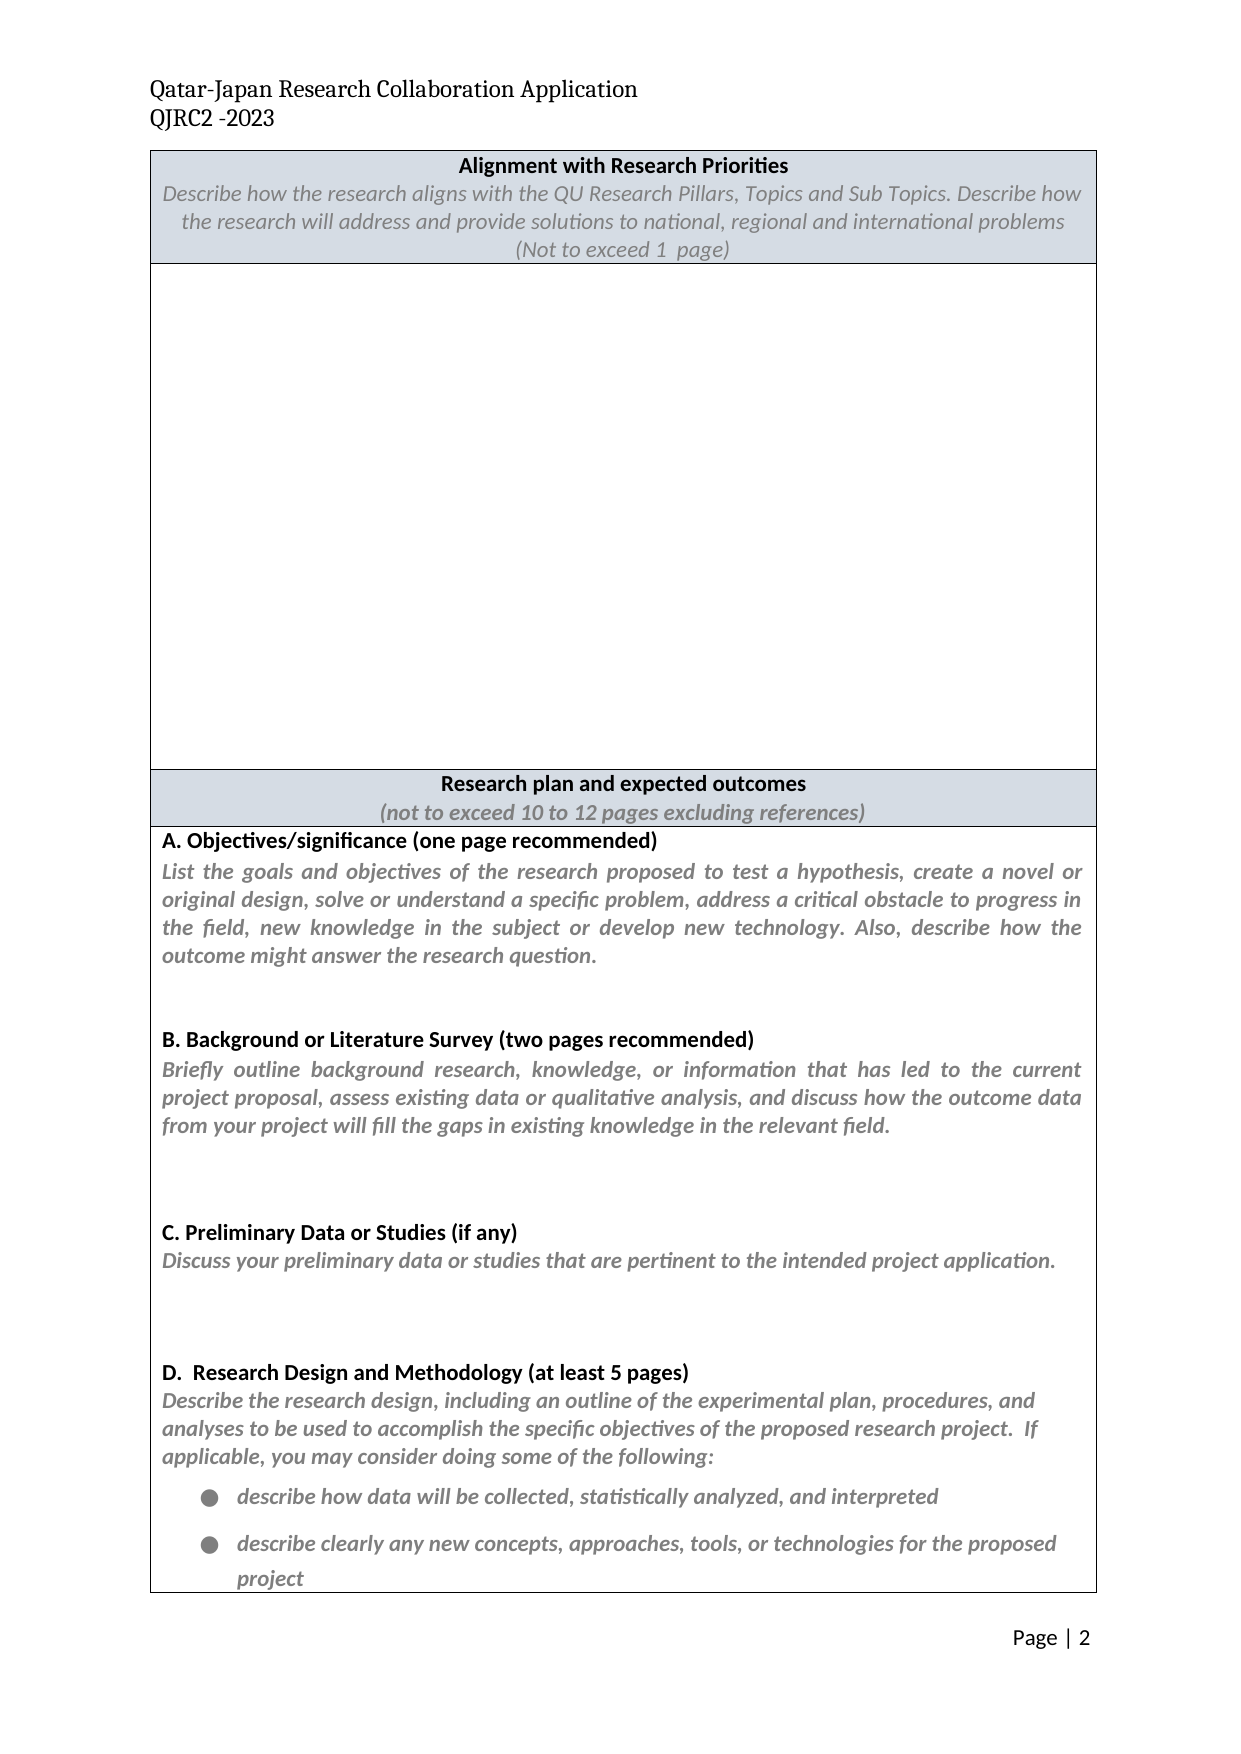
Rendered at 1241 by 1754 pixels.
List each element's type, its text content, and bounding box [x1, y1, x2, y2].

table_cell [151, 264, 1096, 768]
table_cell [151, 827, 1096, 1592]
table_cell Research plan and expected outcomes (not to exceed 10 to 12 pages excluding references) [151, 770, 1096, 826]
table_cell Alignment with Research Priorities Describe how the research aligns with the QU Research Pillars, Topics and Sub Topics. Describe how the research will address and provide solutions to national, regional and international problems (Not to exceed 1 page) [151, 151, 1096, 263]
